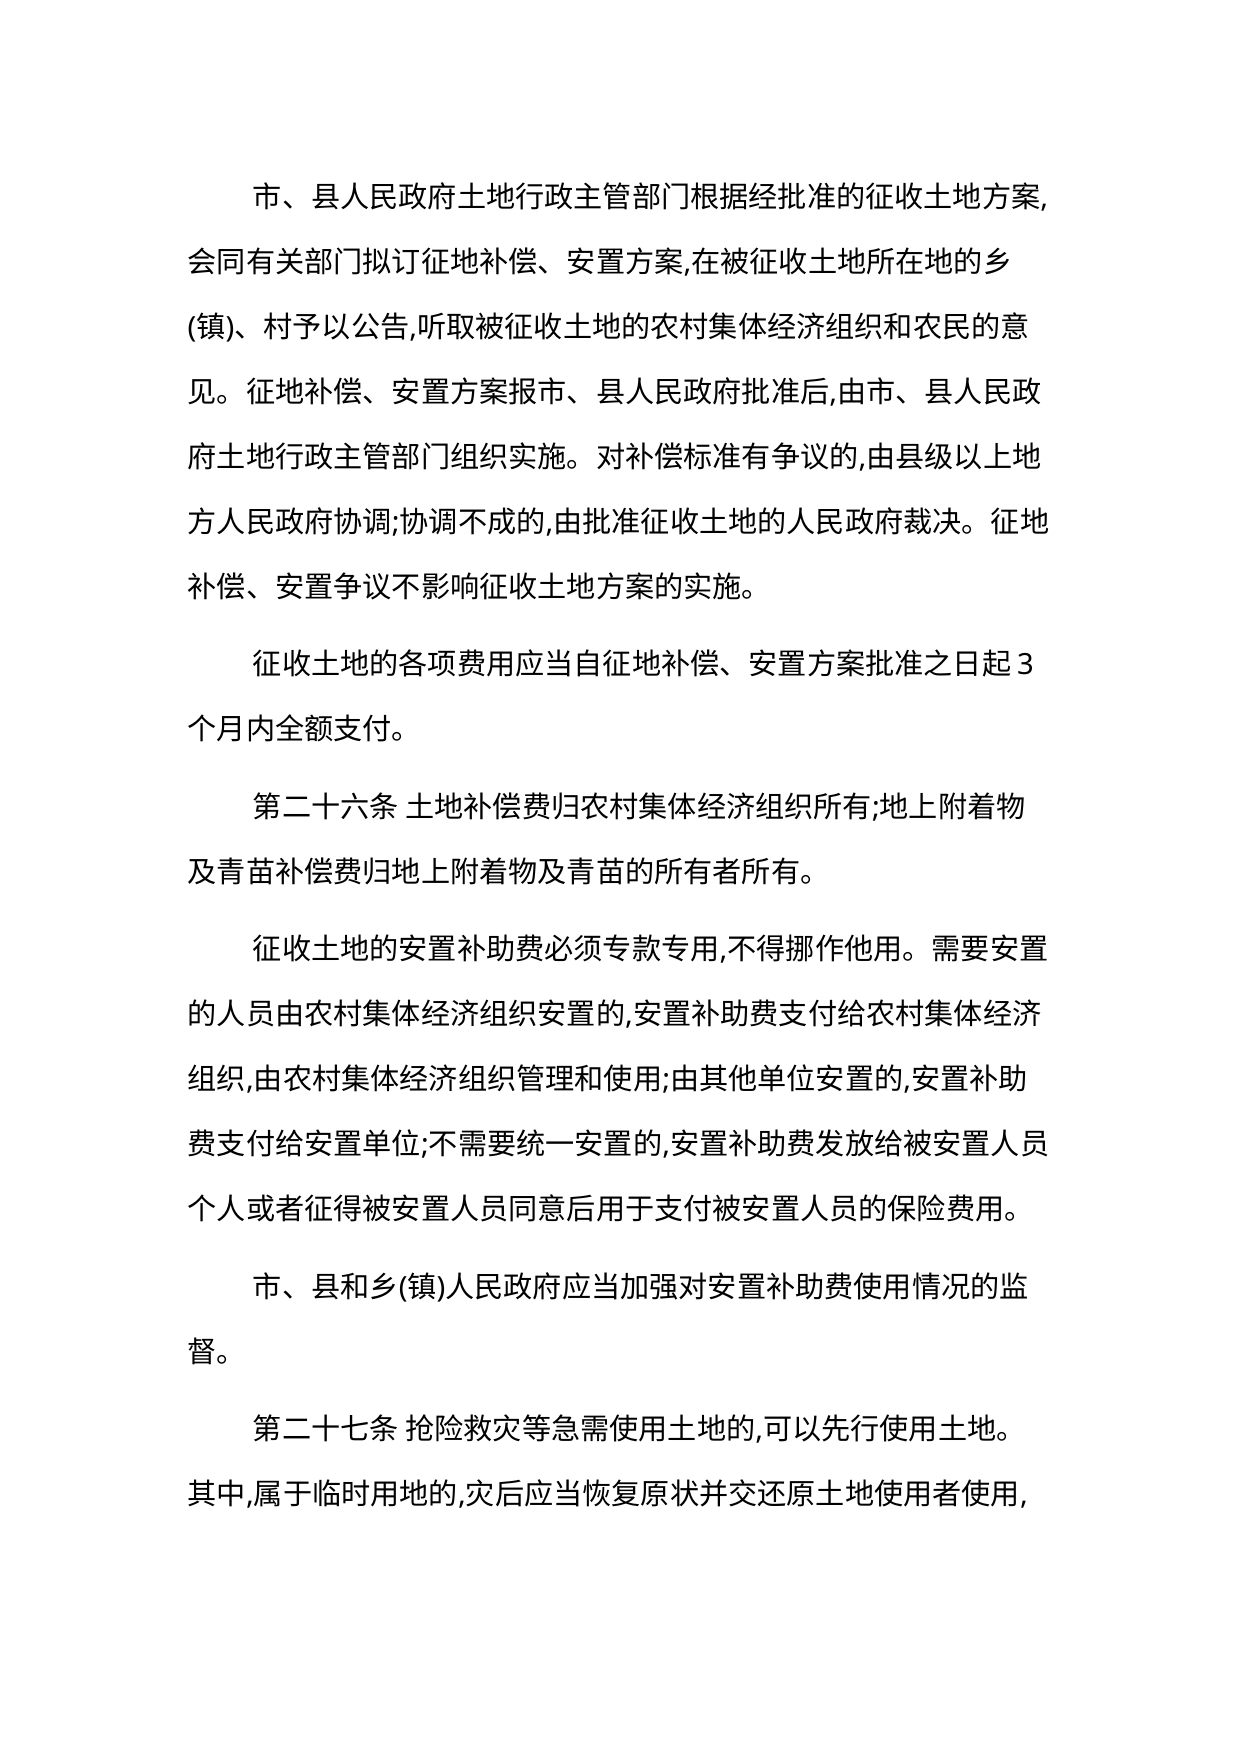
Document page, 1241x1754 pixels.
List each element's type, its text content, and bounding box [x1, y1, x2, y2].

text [187, 1394, 1053, 1524]
text 征收土地的各项费用应当自征地补偿、安置方案批准之日起3个月内全额支付。 [187, 629, 1053, 759]
text 市、县和乡(镇)人民政府应当加强对安置补助费使用情况的监督。 [187, 1252, 1053, 1382]
text 市、县人民政府土地行政主管部门根据经批准的征收土地方案,会同有关部门拟订征地补偿、安置方案,在被征收土地所在地的乡(镇)、村予以公告,听取被征收土地的农村集体经济组织和农民的意见。征地补偿、安置方案报市、县人民政府批准后,由市、县人民政府土地行政主管部门组织实施。对补偿标准有争议的,由县级以上地方人民政府协调;协调不成的,由批准征收土地的人民政府裁决。征地补偿、安置争议不影响征收土地方案的实施。 [187, 162, 1053, 617]
text 征收土地的安置补助费必须专款专用,不得挪作他用。需要安置的人员由农村集体经济组织安置的,安置补助费支付给农村集体经济组织,由农村集体经济组织管理和使用;由其他单位安置的,安置补助费支付给安置单位;不需要统一安置的,安置补助费发放给被安置人员个人或者征得被安置人员同意后用于支付被安置人员的保险费用。 [187, 914, 1053, 1239]
text 第二十六条 土地补偿费归农村集体经济组织所有;地上附着物及青苗补偿费归地上附着物及青苗的所有者所有。 [187, 772, 1053, 902]
